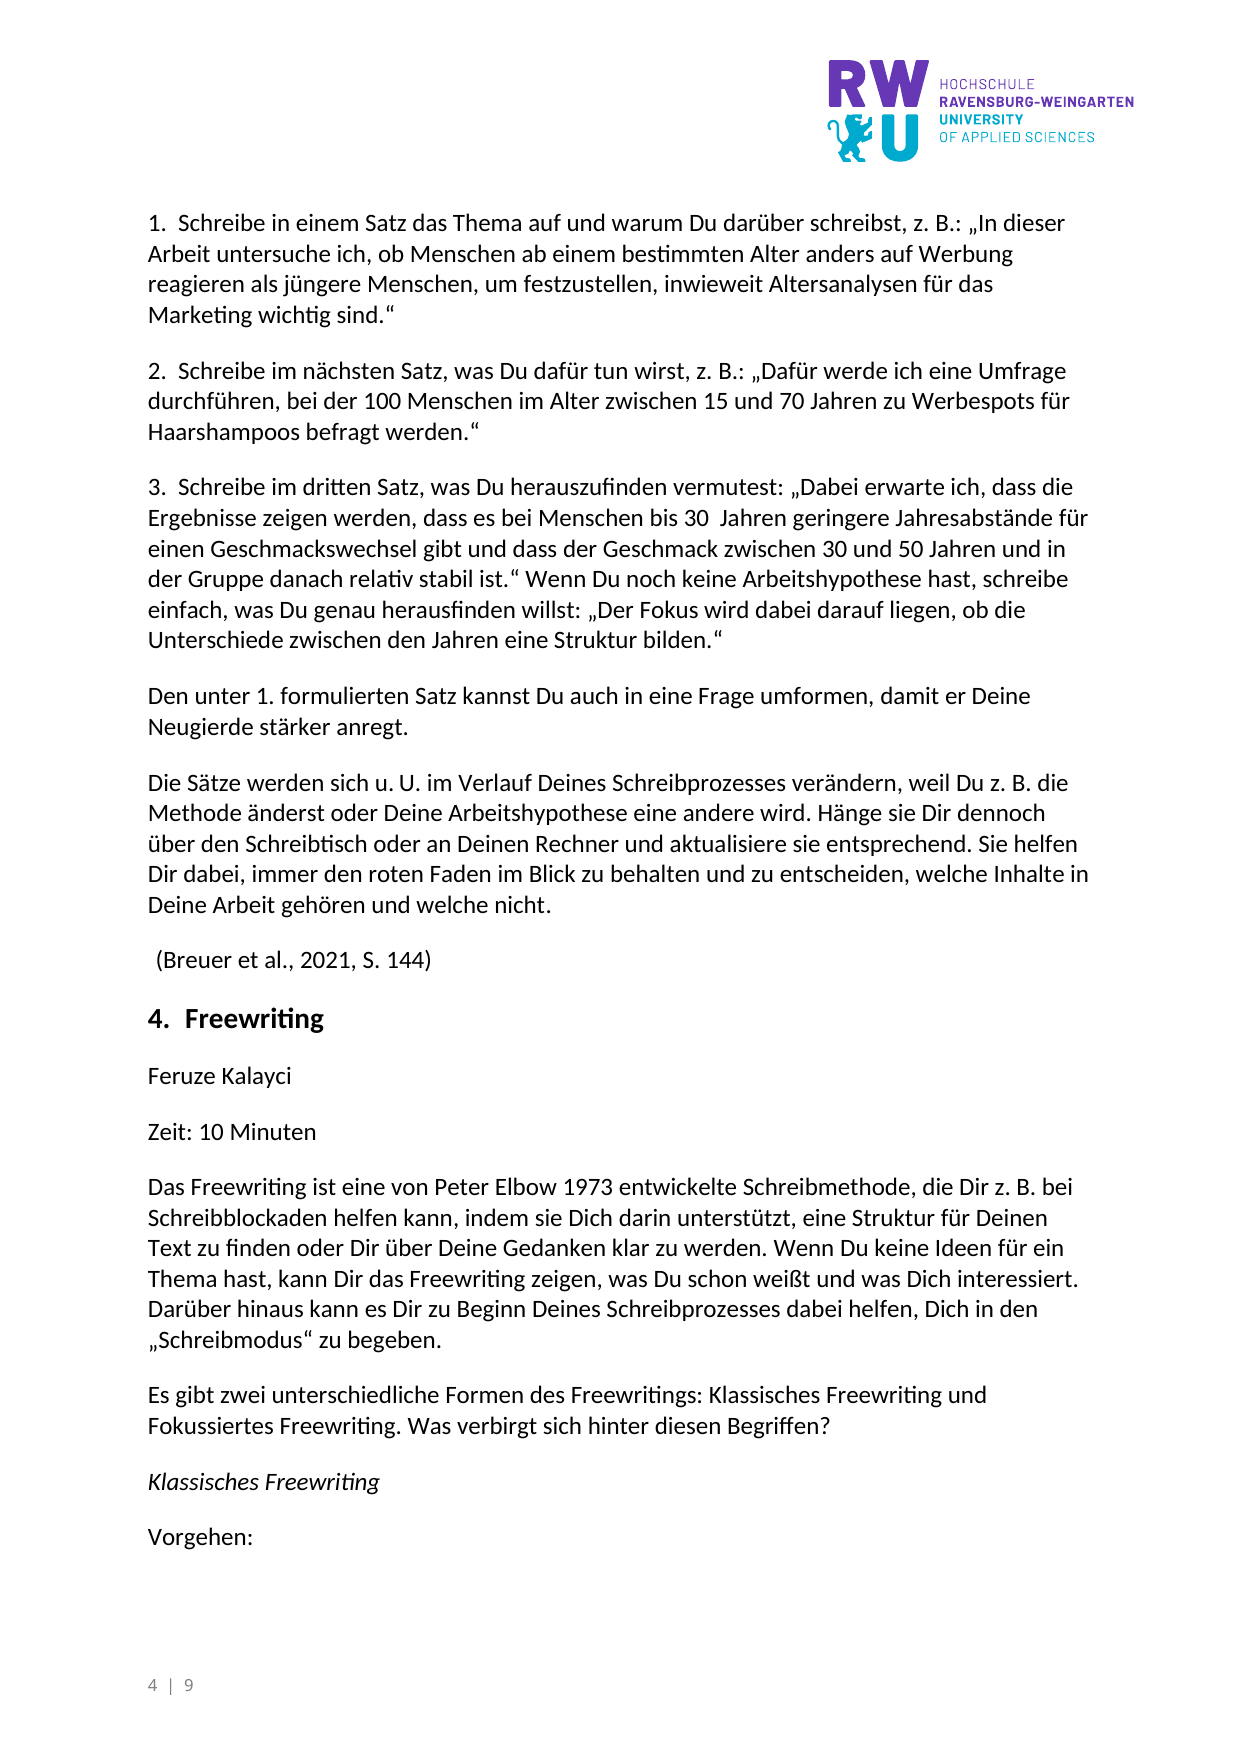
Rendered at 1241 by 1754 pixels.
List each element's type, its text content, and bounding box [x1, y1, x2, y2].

text Klassisches Freewriting [148, 1466, 1092, 1496]
text Vorgehen: [148, 1521, 1092, 1552]
text Zeit: 10 Minuten [148, 1116, 1092, 1146]
text Das Freewriting ist eine von Peter Elbow 1973 entwickelte Schreibmethode, die Dir z. B. bei Schreibblockaden helfen kann, indem sie Dich darin unterstützt, eine Struktur für Deinen Text zu finden oder Dir über Deine Gedanken klar zu werden. Wenn Du keine Ideen für ein Thema hast, kann Dir das Freewriting zeigen, was Du schon weißt und was Dich interessiert. Darüber hinaus kann es Dir zu Beginn Deines Schreibprozesses dabei helfen, Dich in den „Schreibmodus“ zu begeben. [148, 1171, 1092, 1354]
text 3. Schreibe im dritten Satz, was Du herauszufinden vermutest: „Dabei erwarte ich, dass die Ergebnisse zeigen werden, dass es bei Menschen bis 30 Jahren geringere Jahresabstände für einen Geschmackswechsel gibt und dass der Geschmack zwischen 30 und 50 Jahren und in der Gruppe danach relativ stabil ist.“ Wenn Du noch keine Arbeitshypothese hast, schreibe einfach, was Du genau herausfinden willst: „Der Fokus wird dabei darauf liegen, ob die Unterschiede zwischen den Jahren eine Struktur bilden.“ [148, 471, 1092, 655]
text Feruze Kalayci [148, 1060, 1092, 1091]
list Freewriting [148, 1000, 1092, 1035]
text Es gibt zwei unterschiedliche Formen des Freewritings: Klassisches Freewriting und Fokussiertes Freewriting. Was verbirgt sich hinter diesen Begriffen? [148, 1379, 1092, 1441]
text Die Sätze werden sich u. U. im Verlauf Deines Schreibprozesses verändern, weil Du z. B. die Methode änderst oder Deine Arbeitshypothese eine andere wird. Hänge sie Dir dennoch über den Schreibtisch oder an Deinen Rechner und aktualisiere sie entsprechend. Sie helfen Dir dabei, immer den roten Faden im Blick zu behalten und zu entscheiden, welche Inhalte in Deine Arbeit gehören und welche nicht. [148, 766, 1092, 919]
text Den unter 1. formulierten Satz kannst Du auch in eine Frage umformen, damit er Deine Neugierde stärker anregt. [148, 680, 1092, 741]
text 2. Schreibe im nächsten Satz, was Du dafür tun wirst, z. B.: „Dafür werde ich eine Umfrage durchführen, bei der 100 Menschen im Alter zwischen 15 und 70 Jahren zu Werbespots für Haarshampoos befragt werden.“ [148, 354, 1092, 446]
text 1. Schreibe in einem Satz das Thema auf und warum Du darüber schreibst, z. B.: „In dieser Arbeit untersuche ich, ob Menschen ab einem bestimmten Alter anders auf Werbung reagieren als jüngere Menschen, um festzustellen, inwieweit Altersanalysen für das Marketing wichtig sind.“ [148, 207, 1092, 329]
